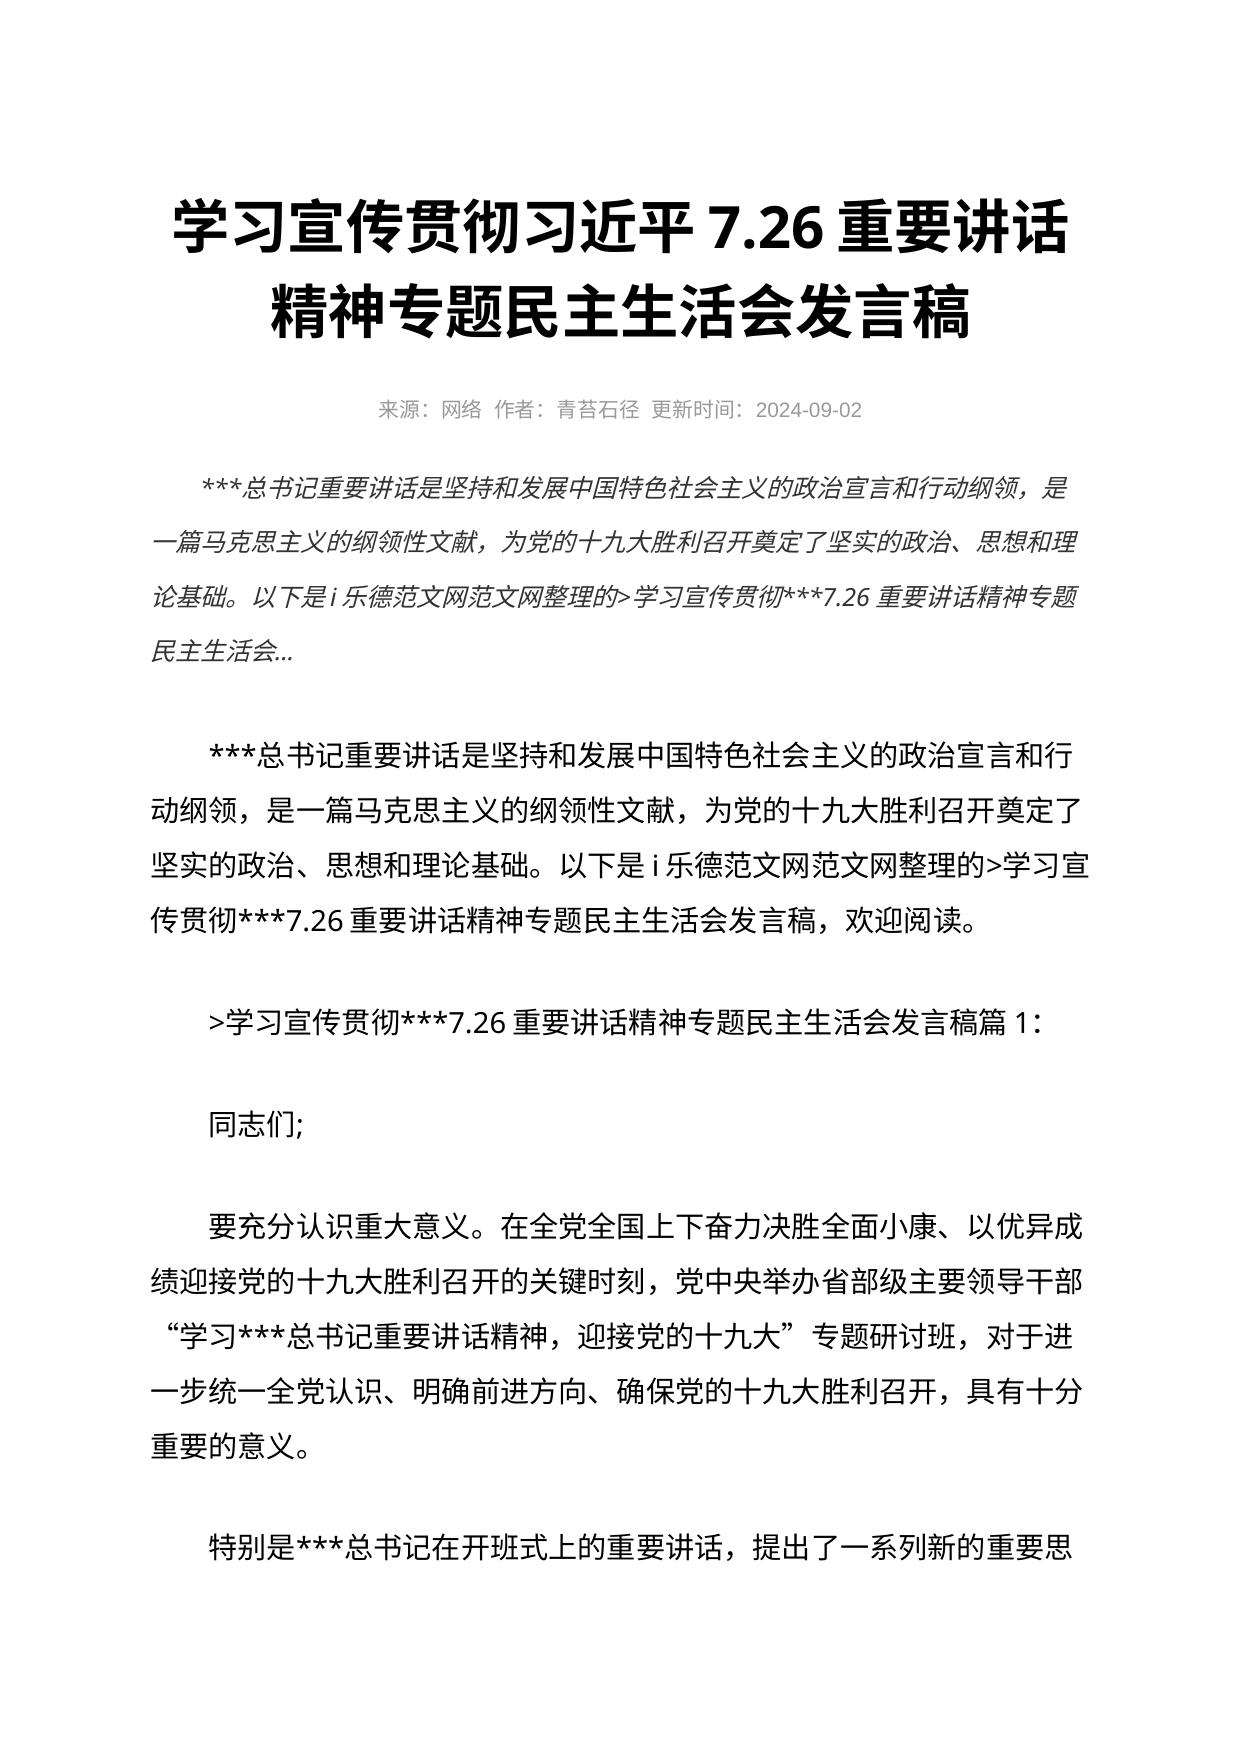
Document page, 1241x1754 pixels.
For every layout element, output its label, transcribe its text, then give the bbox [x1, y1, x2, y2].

text ***总书记重要讲话是坚持和发展中国特色社会主义的政治宣言和行动纲领，是一篇马克思主义的纲领性文献，为党的十九大胜利召开奠定了坚实的政治、思想和理论基础。以下是i乐德范文网范文网整理的>学习宣传贯彻***7.26重要讲话精神专题民主生活会... [150, 468, 1090, 668]
text 来源：网络 作者：青苔石径 更新时间：2024-09-02 [150, 397, 1090, 421]
text ***总书记重要讲话是坚持和发展中国特色社会主义的政治宣言和行动纲领，是一篇马克思主义的纲领性文献，为党的十九大胜利召开奠定了坚实的政治、思想和理论基础。以下是i乐德范文网范文网整理的>学习宣传贯彻***7.26重要讲话精神专题民主生活会发言稿，欢迎阅读。 [150, 733, 1090, 940]
subtitle 学习宣传贯彻习近平7.26重要讲话精神专题民主生活会发言稿 [150, 181, 1090, 351]
text 要充分认识重大意义。在全党全国上下奋力决胜全面小康、以优异成绩迎接党的十九大胜利召开的关键时刻，党中央举办省部级主要领导干部“学习***总书记重要讲话精神，迎接党的十九大”专题研讨班，对于进一步统一全党认识、明确前进方向、确保党的十九大胜利召开，具有十分重要的意义。 [150, 1203, 1090, 1465]
text >学习宣传贯彻***7.26重要讲话精神专题民主生活会发言稿篇1： [150, 999, 1090, 1042]
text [150, 1525, 1090, 1567]
text 同志们; [150, 1101, 1090, 1144]
